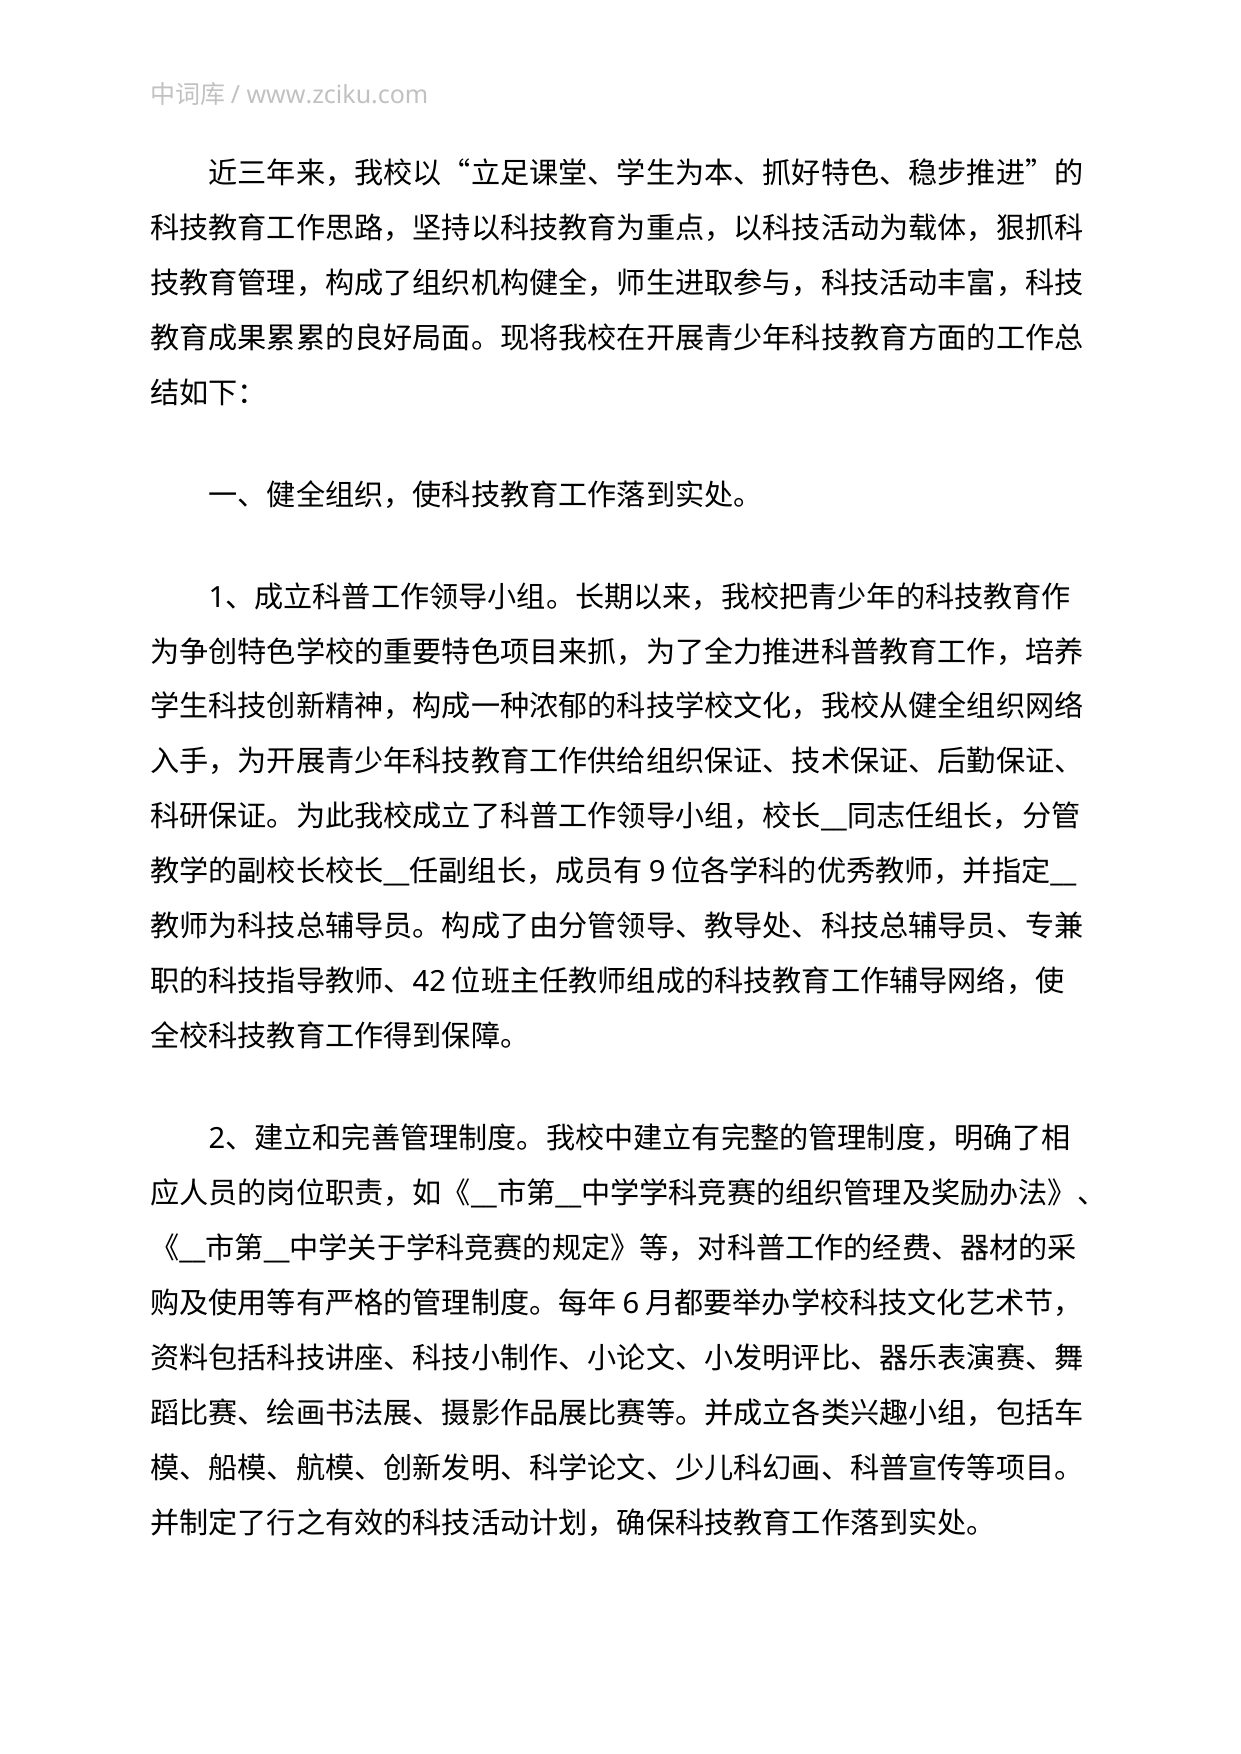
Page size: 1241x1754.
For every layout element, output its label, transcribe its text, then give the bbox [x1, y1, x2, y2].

text 1、成立科普工作领导小组。长期以来，我校把青少年的科技教育作为争创特色学校的重要特色项目来抓，为了全力推进科普教育工作，培养学生科技创新精神，构成一种浓郁的科技学校文化，我校从健全组织网络入手，为开展青少年科技教育工作供给组织保证、技术保证、后勤保证、科研保证。为此我校成立了科普工作领导小组，校长__同志任组长，分管教学的副校长校长__任副组长，成员有9位各学科的优秀教师，并指定__教师为科技总辅导员。构成了由分管领导、教导处、科技总辅导员、专兼职的科技指导教师、42位班主任教师组成的科技教育工作辅导网络，使全校科技教育工作得到保障。 [150, 573, 1090, 1055]
text 2、建立和完善管理制度。我校中建立有完整的管理制度，明确了相应人员的岗位职责，如《__市第__中学学科竞赛的组织管理及奖励办法》、《__市第__中学关于学科竞赛的规定》等，对科普工作的经费、器材的采购及使用等有严格的管理制度。每年6月都要举办学校科技文化艺术节，资料包括科技讲座、科技小制作、小论文、小发明评比、器乐表演赛、舞蹈比赛、绘画书法展、摄影作品展比赛等。并成立各类兴趣小组，包括车模、船模、航模、创新发明、科学论文、少儿科幻画、科普宣传等项目。并制定了行之有效的科技活动计划，确保科技教育工作落到实处。 [150, 1114, 1090, 1541]
text 一、健全组织，使科技教育工作落到实处。 [150, 471, 1090, 514]
text 近三年来，我校以“立足课堂、学生为本、抓好特色、稳步推进”的科技教育工作思路，坚持以科技教育为重点，以科技活动为载体，狠抓科技教育管理，构成了组织机构健全，师生进取参与，科技活动丰富，科技教育成果累累的良好局面。现将我校在开展青少年科技教育方面的工作总结如下： [150, 150, 1090, 412]
